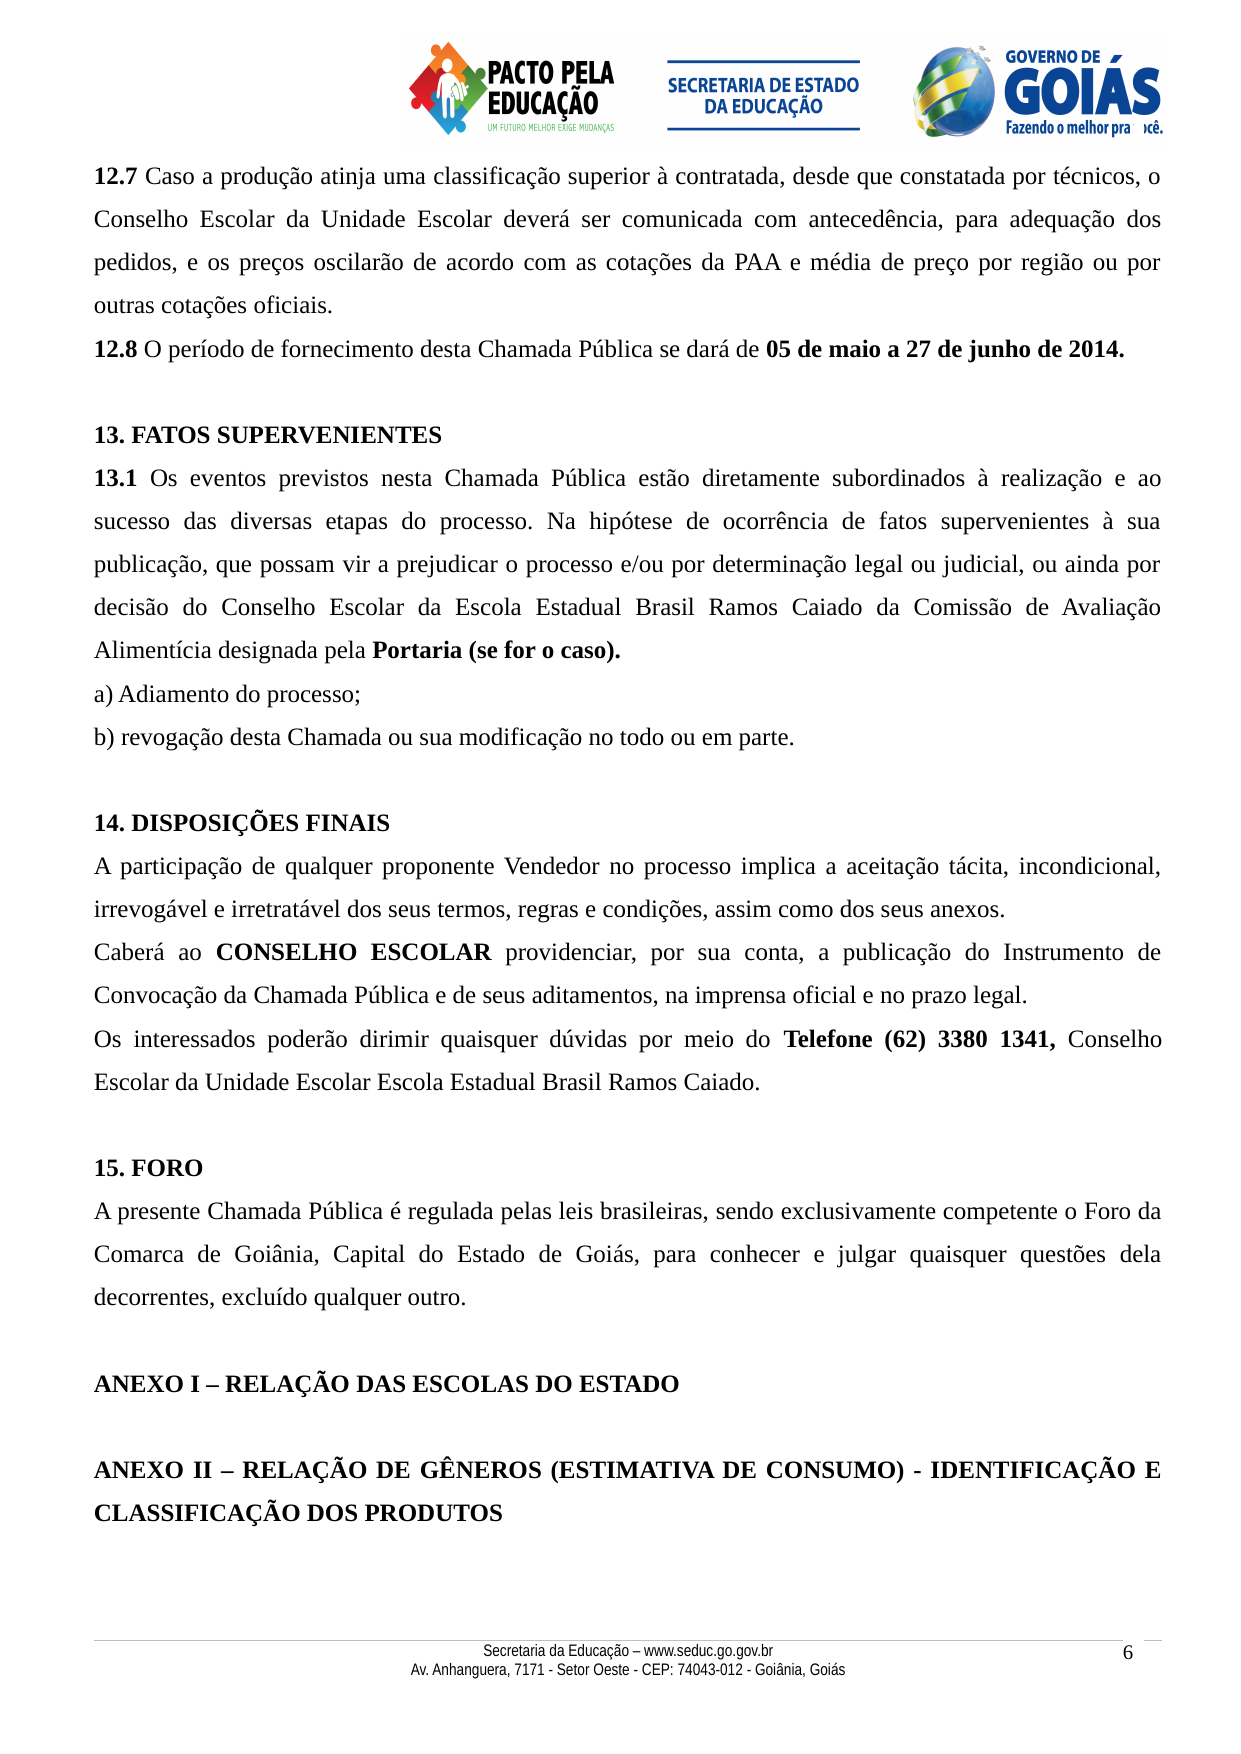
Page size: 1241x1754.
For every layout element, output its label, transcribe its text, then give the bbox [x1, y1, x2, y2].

text 13. FATOS SUPERVENIENTES [94, 420, 1162, 449]
text A presente Chamada Pública é regulada pelas leis brasileiras, sendo exclusivamente competente o Foro da Comarca de Goiânia, Capital do Estado de Goiás, para conhecer e julgar quaisquer questões dela decorrentes, excluído qualquer outro. [94, 1196, 1162, 1311]
text A participação de qualquer proponente Vendedor no processo implica a aceitação tácita, incondicional, irrevogável e irretratável dos seus termos, regras e condições, assim como dos seus anexos. [94, 851, 1162, 923]
text 14. DISPOSIÇÕES FINAIS [94, 808, 1162, 837]
text 13.1 Os eventos previstos nesta Chamada Pública estão diretamente subordinados à realização e ao sucesso das diversas etapas do processo. Na hipótese de ocorrência de fatos supervenientes à sua publicação, que possam vir a prejudicar o processo e/ou por determinação legal ou judicial, ou ainda por decisão do Conselho Escolar da Escola Estadual Brasil Ramos Caiado da Comissão de Avaliação Alimentícia designada pela Portaria (se for o caso). [94, 463, 1162, 664]
text 15. FORO [94, 1153, 1162, 1182]
picture [401, 37, 1169, 146]
text 12.8 O período de fornecimento desta Chamada Pública se dará de 05 de maio a 27 de junho de 2014. [94, 334, 1162, 362]
text ANEXO I – RELAÇÃO DAS ESCOLAS DO ESTADO [94, 1369, 1162, 1397]
text Caberá ao CONSELHO ESCOLAR providenciar, por sua conta, a publicação do Instrumento de Convocação da Chamada Pública e de seus aditamentos, na imprensa oficial e no prazo legal. [94, 937, 1162, 1009]
text ANEXO II – RELAÇÃO DE GÊNEROS (ESTIMATIVA DE CONSUMO) - IDENTIFICAÇÃO E CLASSIFICAÇÃO DOS PRODUTOS [94, 1455, 1162, 1527]
text a) Adiamento do processo; [94, 679, 1162, 707]
text b) revogação desta Chamada ou sua modificação no todo ou em parte. [94, 722, 1162, 751]
text Os interessados poderão dirimir quaisquer dúvidas por meio do Telefone (62) 3380 1341, Conselho Escolar da Unidade Escolar Escola Estadual Brasil Ramos Caiado. [94, 1024, 1162, 1096]
text 12.7 Caso a produção atinja uma classificação superior à contratada, desde que constatada por técnicos, o Conselho Escolar da Unidade Escolar deverá ser comunicada com antecedência, para adequação dos pedidos, e os preços oscilarão de acordo com as cotações da PAA e média de preço por região ou por outras cotações oficiais. [94, 161, 1162, 319]
